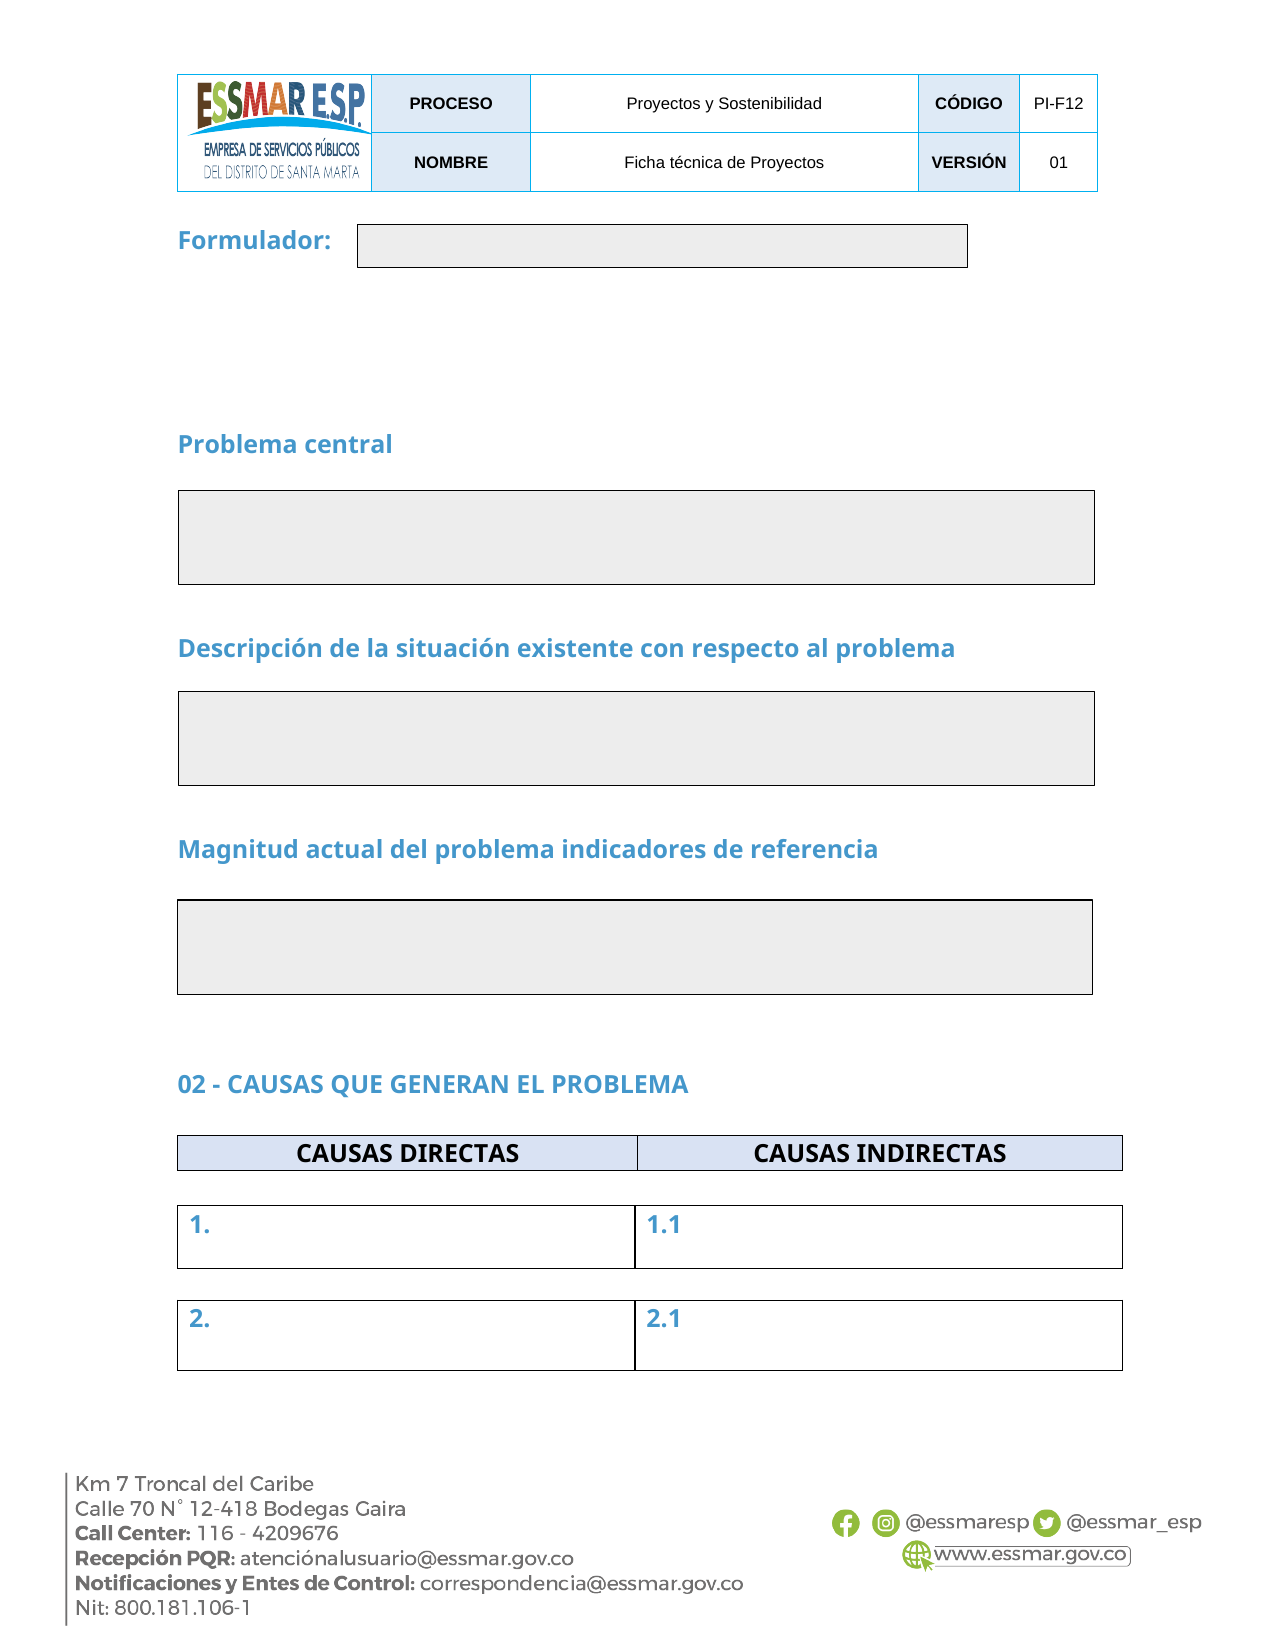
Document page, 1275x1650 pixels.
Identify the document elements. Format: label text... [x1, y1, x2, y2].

picture [46, 1447, 751, 1649]
text Formulador: [177, 222, 1098, 256]
table_header 1. [178, 1206, 634, 1268]
text 02 - CAUSAS QUE GENERAN EL PROBLEMA [177, 1067, 1098, 1101]
table_header CAUSAS INDIRECTAS [638, 1136, 1122, 1170]
text Problema central [177, 427, 1098, 461]
table_header 1.1 [636, 1206, 1122, 1268]
table_header 2. [178, 1301, 634, 1369]
table_header CAUSAS DIRECTAS [178, 1136, 637, 1170]
picture [819, 1484, 1227, 1584]
picture [187, 81, 370, 184]
text Descripción de la situación existente con respecto al problema [177, 631, 1098, 665]
table_header 2.1 [636, 1301, 1122, 1369]
text Magnitud actual del problema indicadores de referencia [177, 832, 1098, 866]
